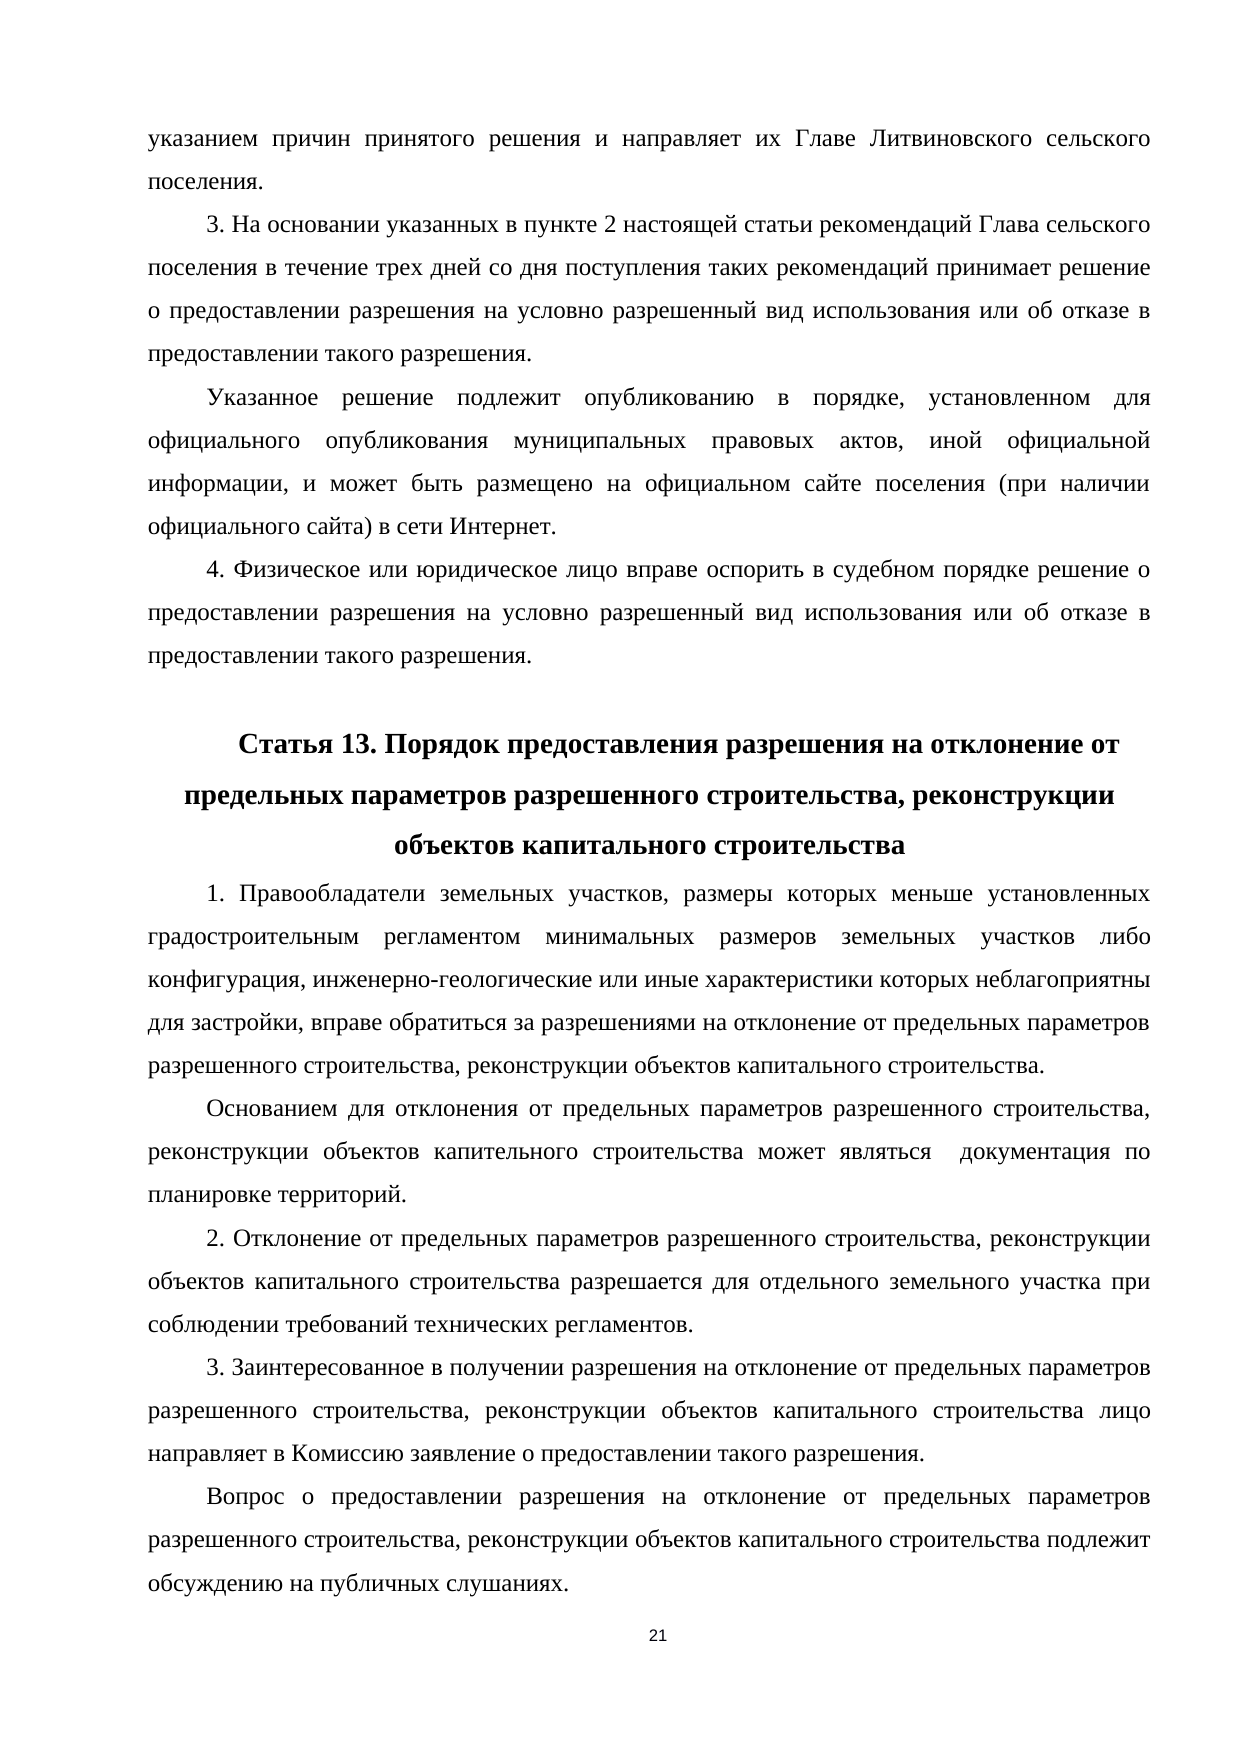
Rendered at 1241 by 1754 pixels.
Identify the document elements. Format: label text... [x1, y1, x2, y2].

text 4. Физическое или юридическое лицо вправе оспорить в судебном порядке решение о предоставлении разрешения на условно разрешенный вид использования или об отказе в предоставлении такого разрешения. [148, 554, 1152, 669]
text Статья 13. Порядок предоставления разрешения на отклонение от предельных параметров разрешенного строительства, реконструкции объектов капитального строительства [148, 727, 1152, 861]
text Указанное решение подлежит опубликованию в порядке, установленном для официального опубликования муниципальных правовых актов, иной официальной информации, и может быть размещено на официальном сайте поселения (при наличии официального сайта) в сети Интернет. [148, 382, 1152, 540]
text Вопрос о предоставлении разрешения на отклонение от предельных параметров разрешенного строительства, реконструкции объектов капитального строительства подлежит обсуждению на публичных слушаниях. [148, 1481, 1152, 1596]
text Основанием для отклонения от предельных параметров разрешенного строительства, реконструкции объектов капительного строительства может являться документация по планировке территорий. [148, 1093, 1152, 1208]
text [148, 123, 1152, 195]
text 3. Заинтересованное в получении разрешения на отклонение от предельных параметров разрешенного строительства, реконструкции объектов капитального строительства лицо направляет в Комиссию заявление о предоставлении такого разрешения. [148, 1352, 1152, 1467]
text 1. Правообладатели земельных участков, размеры которых меньше установленных градостроительным регламентом минимальных размеров земельных участков либо конфигурация, инженерно-геологические или иные характеристики которых неблагоприятны для застройки, вправе обратиться за разрешениями на отклонение от предельных параметров разрешенного строительства, реконструкции объектов капитального строительства. [148, 878, 1152, 1079]
text 2. Отклонение от предельных параметров разрешенного строительства, реконструкции объектов капитального строительства разрешается для отдельного земельного участка при соблюдении требований технических регламентов. [148, 1223, 1152, 1338]
text 3. На основании указанных в пункте 2 настоящей статьи рекомендаций Глава сельского поселения в течение трех дней со дня поступления таких рекомендаций принимает решение о предоставлении разрешения на условно разрешенный вид использования или об отказе в предоставлении такого разрешения. [148, 209, 1152, 367]
